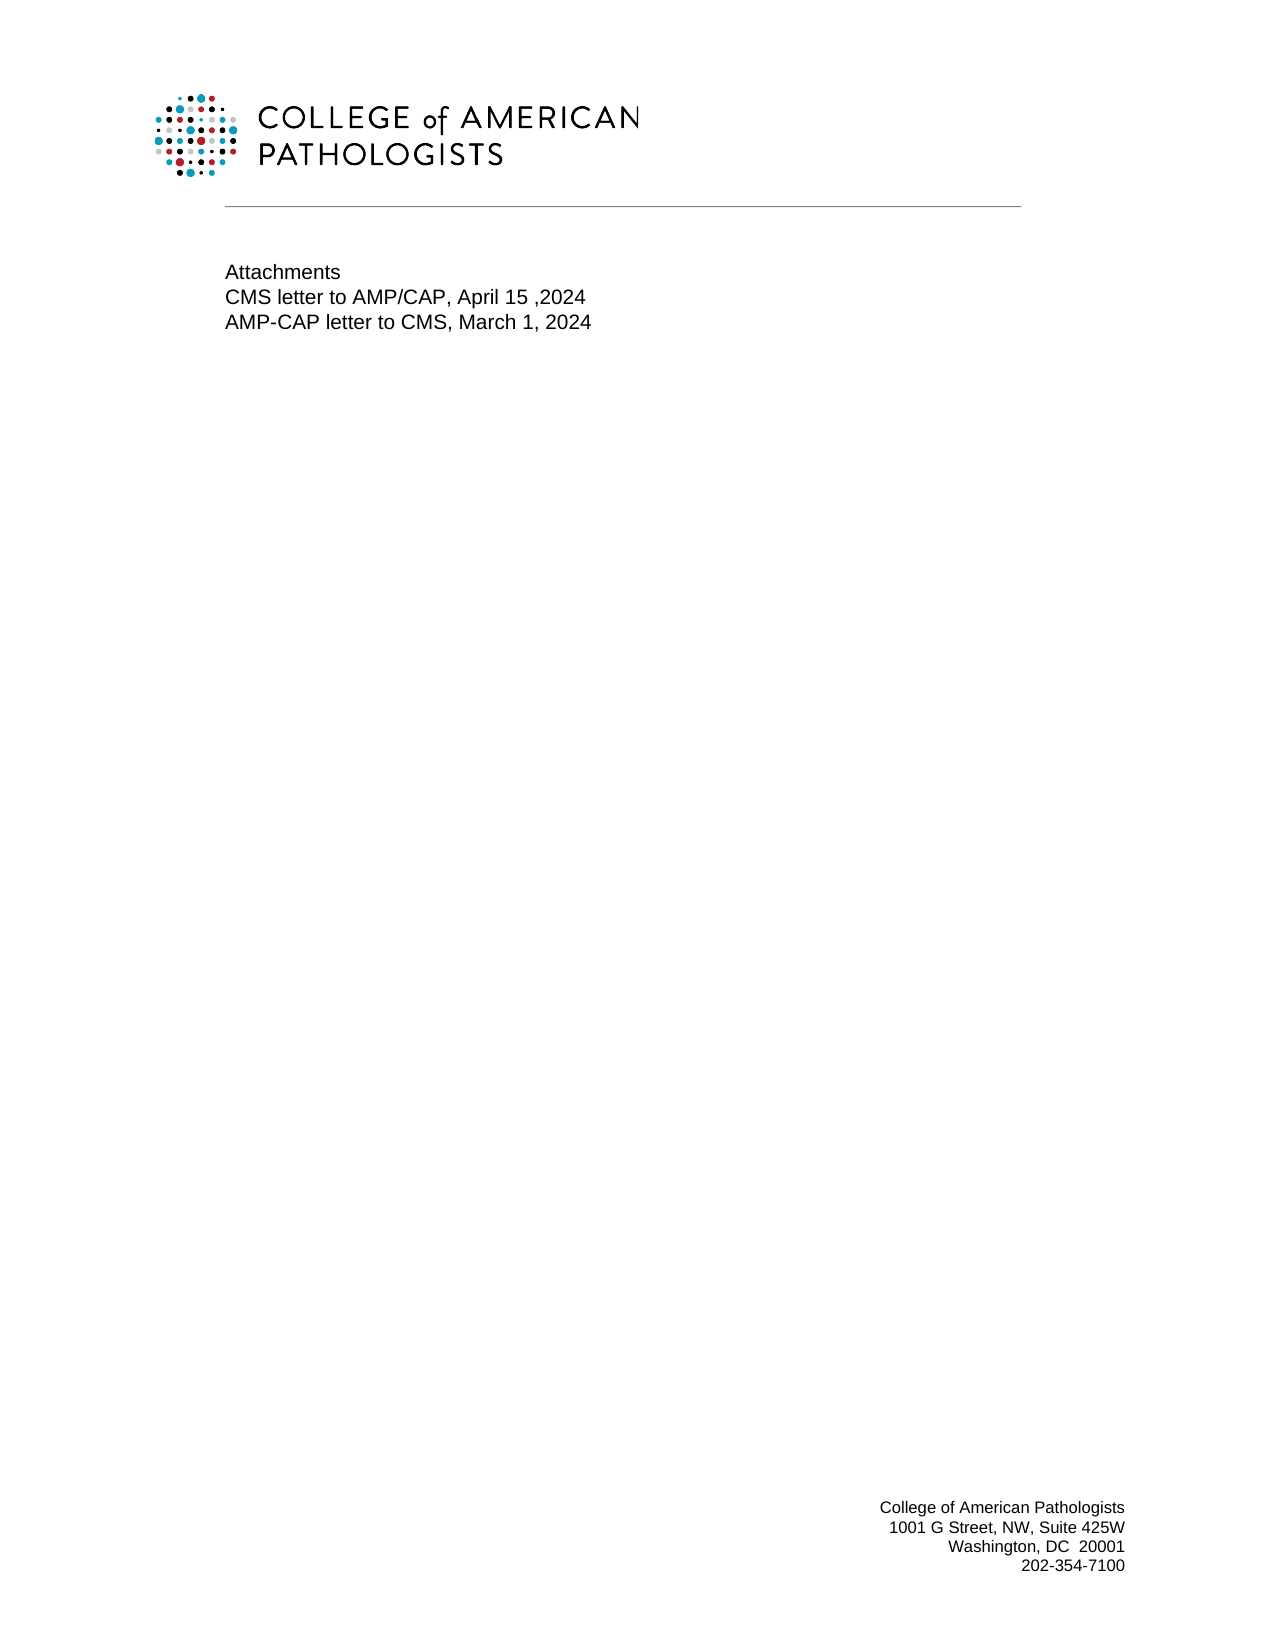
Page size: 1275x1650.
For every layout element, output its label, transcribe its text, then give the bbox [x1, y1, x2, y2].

text Attachments [225, 259, 1125, 283]
text AMP-CAP letter to CMS, March 1, 2024 [225, 310, 1125, 334]
picture [154, 94, 639, 177]
text CMS letter to AMP/CAP, April 15 ,2024 [225, 284, 1125, 308]
